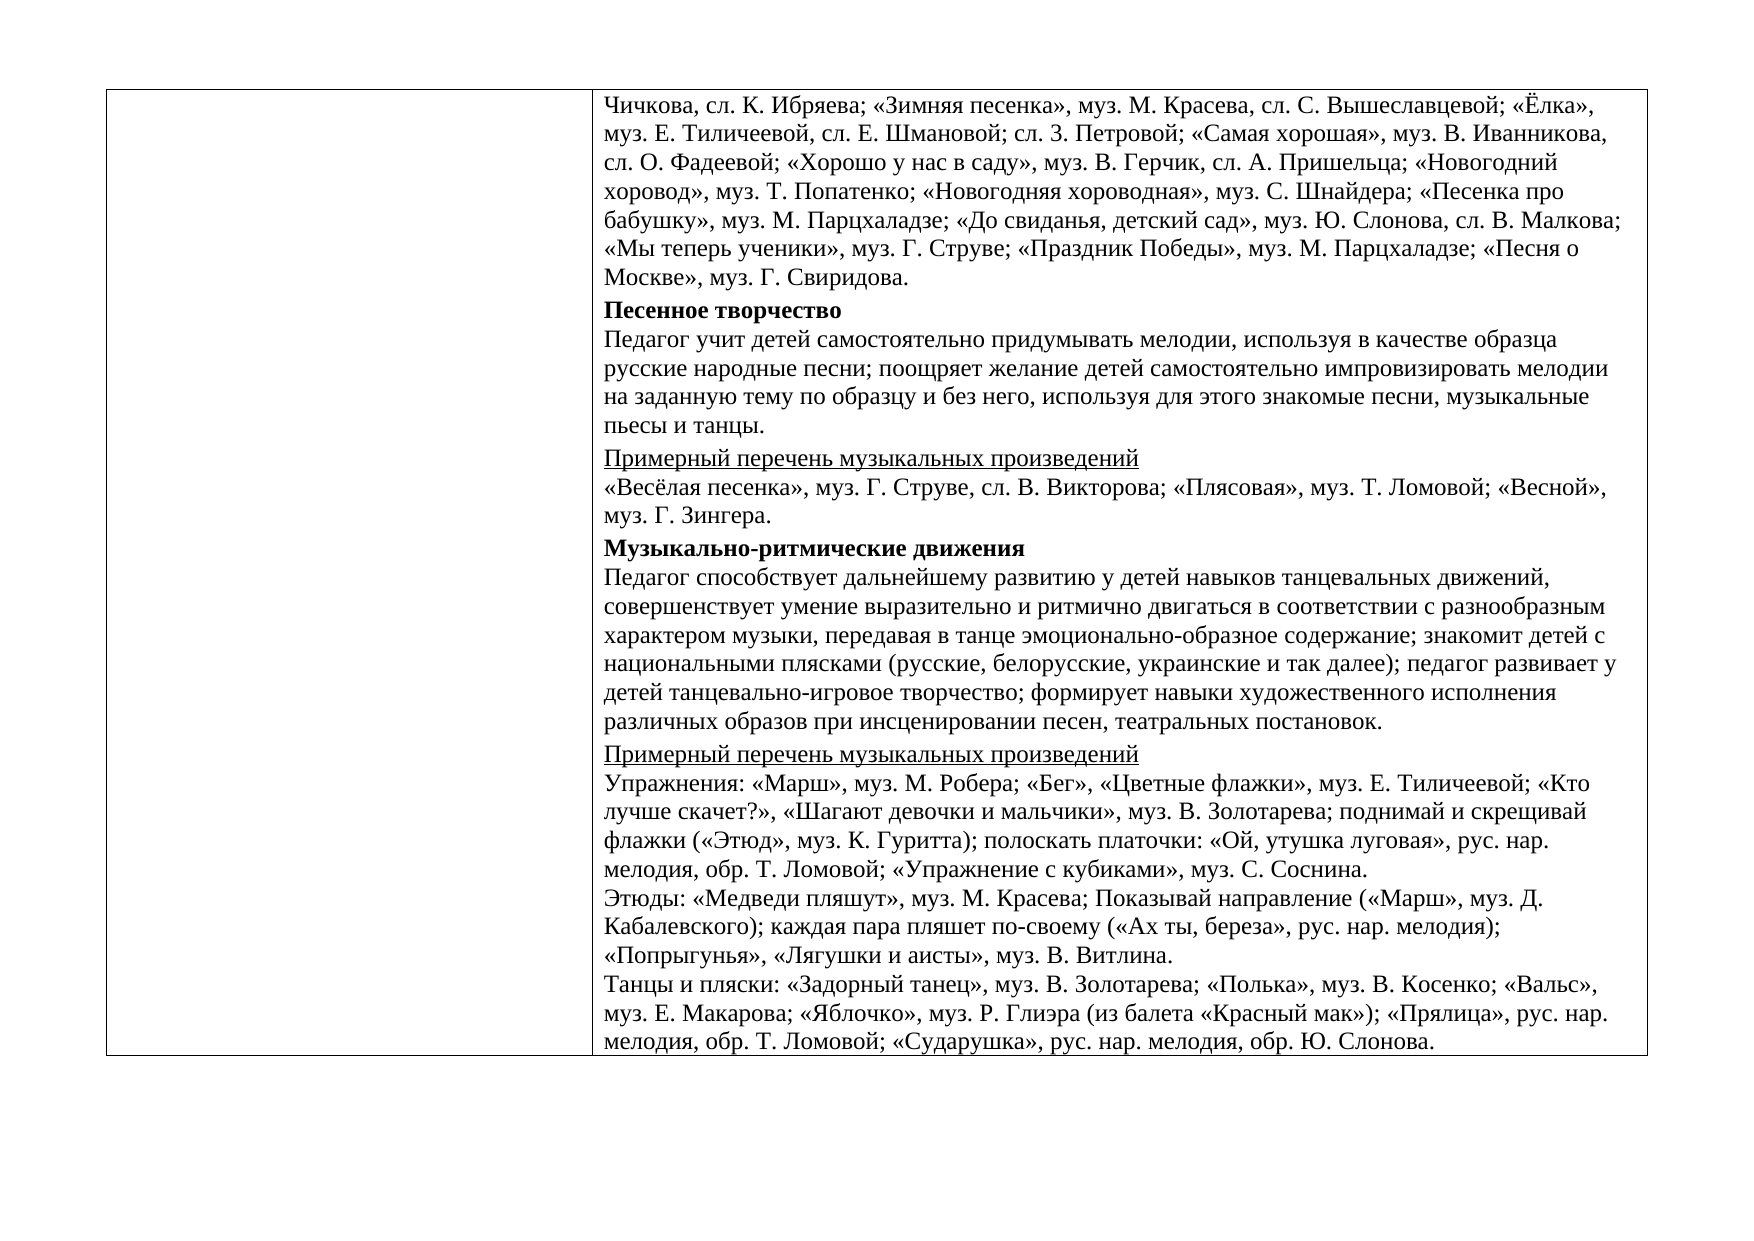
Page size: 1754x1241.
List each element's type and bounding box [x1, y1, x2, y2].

table_cell [107, 90, 592, 1055]
table_cell [593, 90, 1647, 1055]
